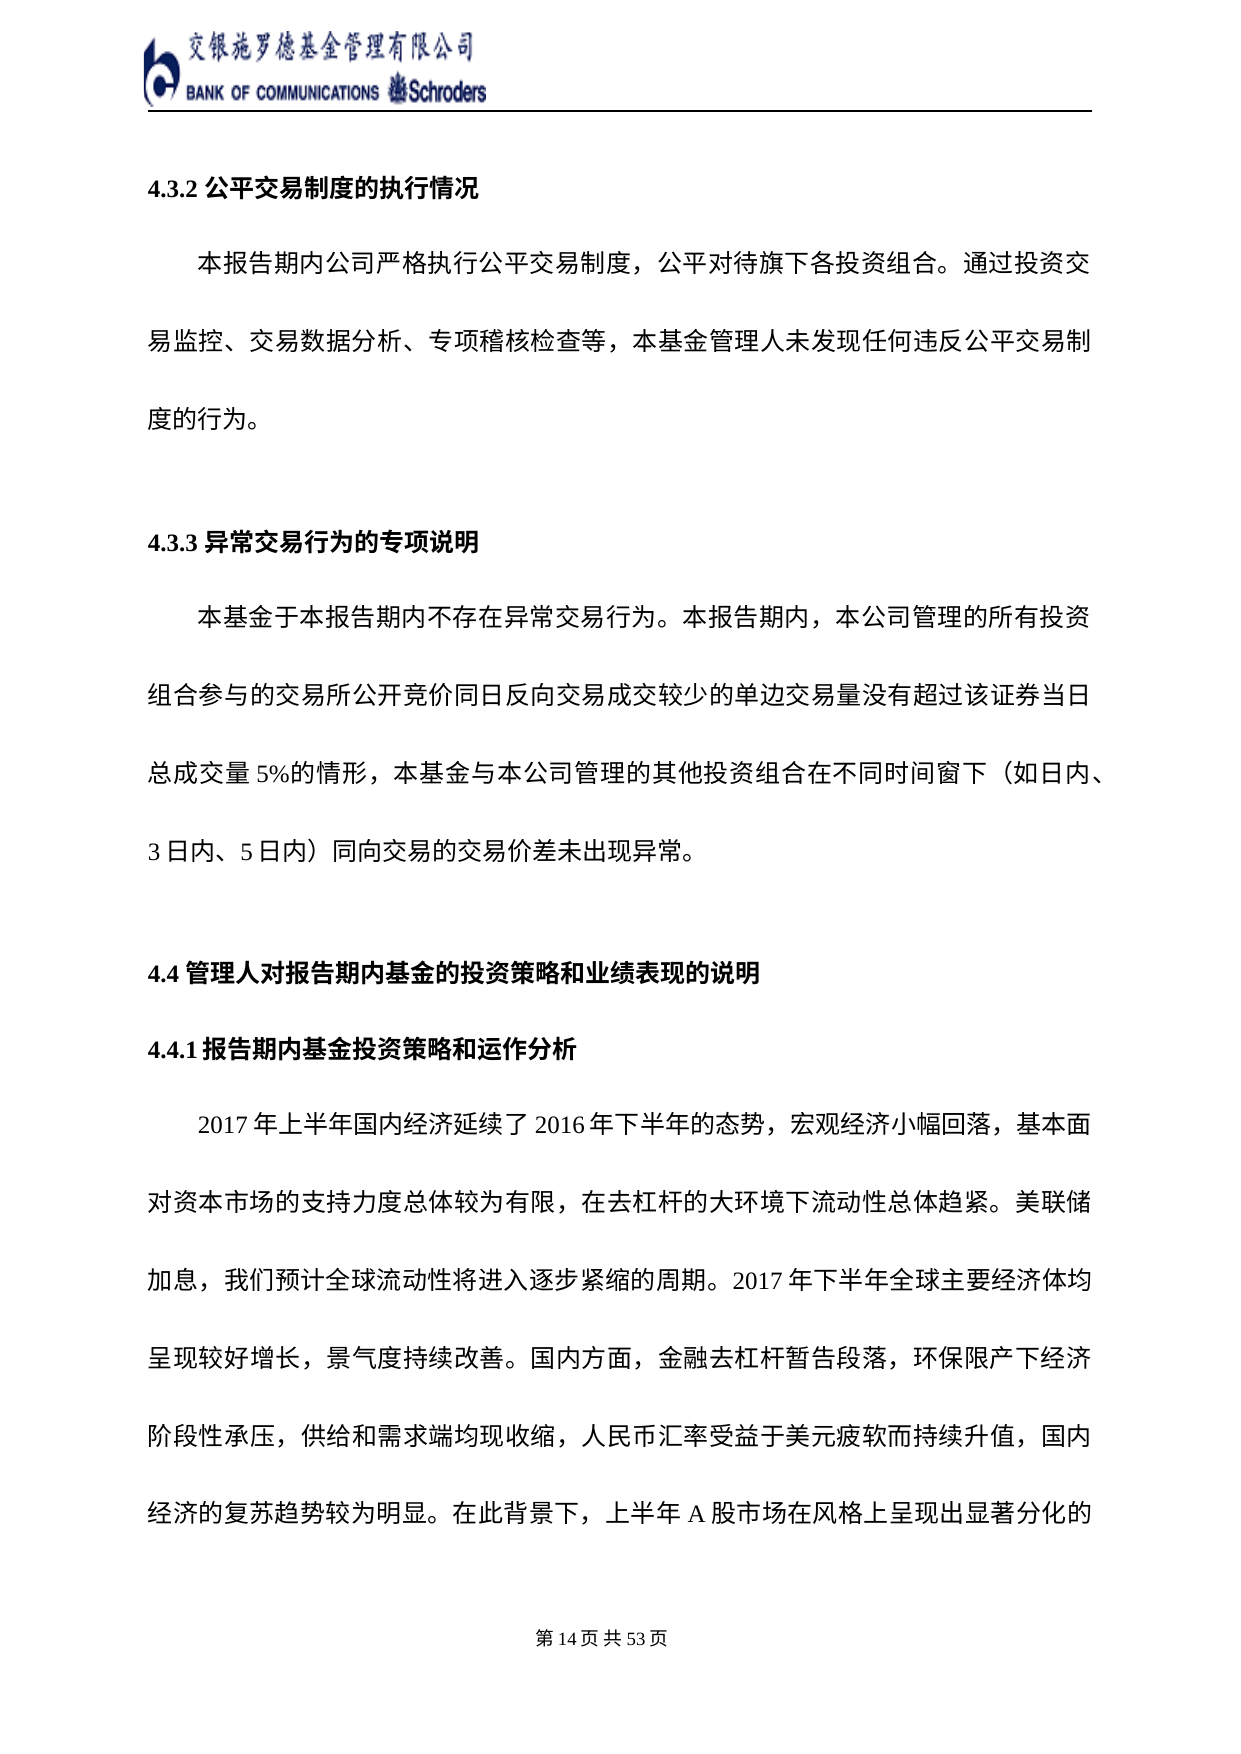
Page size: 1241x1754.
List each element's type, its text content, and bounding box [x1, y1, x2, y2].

subtitle 4.3.3 异常交易行为的专项说明 [148, 508, 1092, 573]
subtitle 4.4.1报告期内基金投资策略和运作分析 [148, 1015, 1092, 1080]
subtitle 4.4 管理人对报告期内基金的投资策略和业绩表现的说明 [148, 939, 1092, 1004]
subtitle 4.3.2 公平交易制度的执行情况 [148, 154, 1092, 219]
text 本基金于本报告期内不存在异常交易行为。本报告期内，本公司管理的所有投资组合参与的交易所公开竞价同日反向交易成交较少的单边交易量没有超过该证券当日总成交量5%的情形，本基金与本公司管理的其他投资组合在不同时间窗下（如日内、3日内、5日内）同向交易的交易价差未出现异常。 [148, 583, 1092, 882]
picture [143, 31, 486, 107]
text 本报告期内公司严格执行公平交易制度，公平对待旗下各投资组合。通过投资交易监控、交易数据分析、专项稽核检查等，本基金管理人未发现任何违反公平交易制度的行为。 [148, 229, 1092, 450]
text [148, 1090, 1092, 1544]
